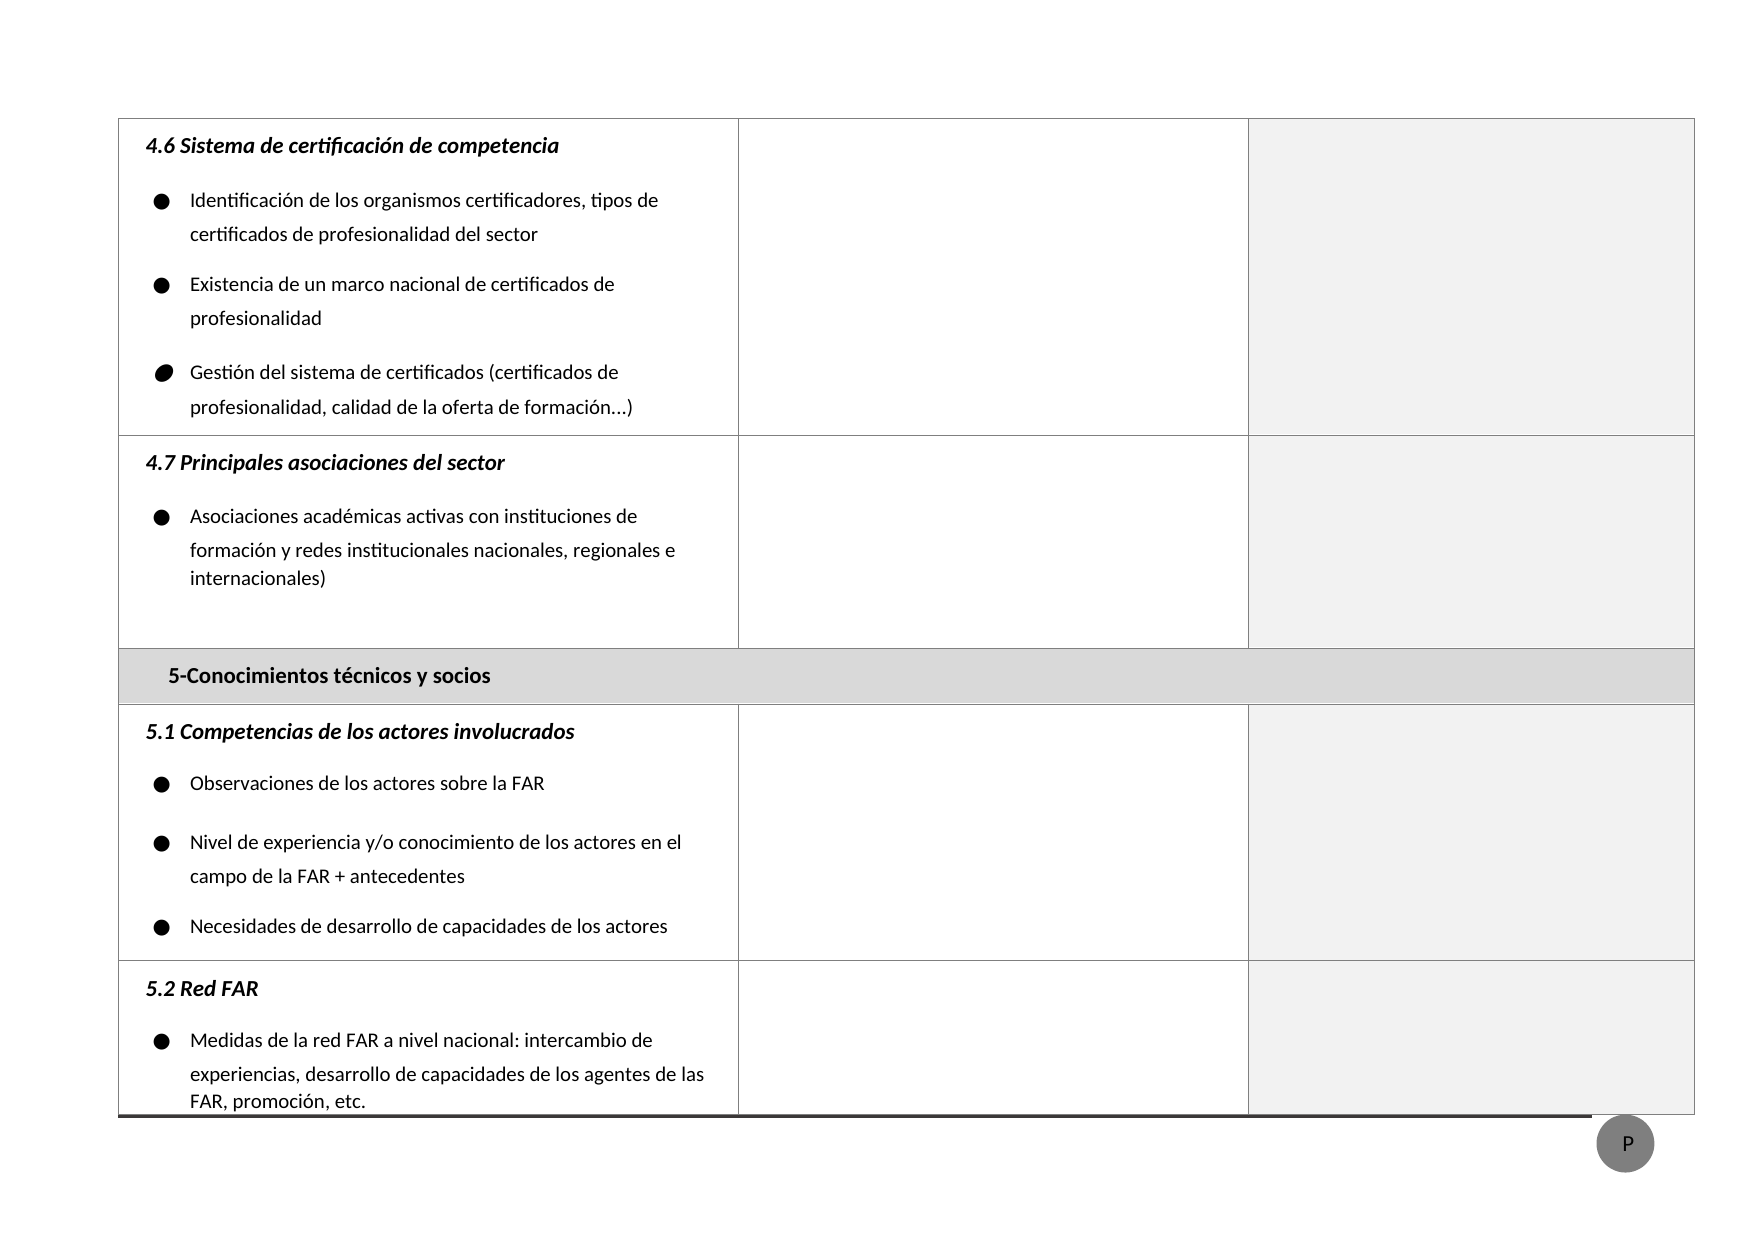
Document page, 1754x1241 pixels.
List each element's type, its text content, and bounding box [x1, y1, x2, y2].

table_cell 5-Conocimientos técnicos y socios [119, 649, 1694, 703]
table_cell [739, 961, 1248, 1114]
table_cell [119, 961, 738, 1114]
table_cell [1249, 119, 1694, 434]
table_cell [739, 705, 1248, 960]
table_cell [739, 436, 1248, 647]
table_cell [739, 119, 1248, 434]
table_cell 4.7 Principales asociaciones del sector Asociaciones académicas activas con instituciones de formación y redes institucionales nacionales, regionales e internacionales) [119, 436, 738, 647]
table_cell 5.1 Competencias de los actores involucrados Observaciones de los actores sobre la FAR Nivel de experiencia y/o conocimiento de los actores en el campo de la FAR + antecedentes Necesidades de desarrollo de capacidades de los actores [119, 705, 738, 960]
table_cell [1249, 436, 1694, 647]
table_cell [1249, 961, 1694, 1114]
table_cell 4.6 Sistema de certificación de competencia Identificación de los organismos certificadores, tipos de certificados de profesionalidad del sector Existencia de un marco nacional de certificados de profesionalidad Gestión del sistema de certificados (certificados de profesionalidad, calidad de la oferta de formación...) [119, 119, 738, 434]
table_cell [1249, 705, 1694, 960]
